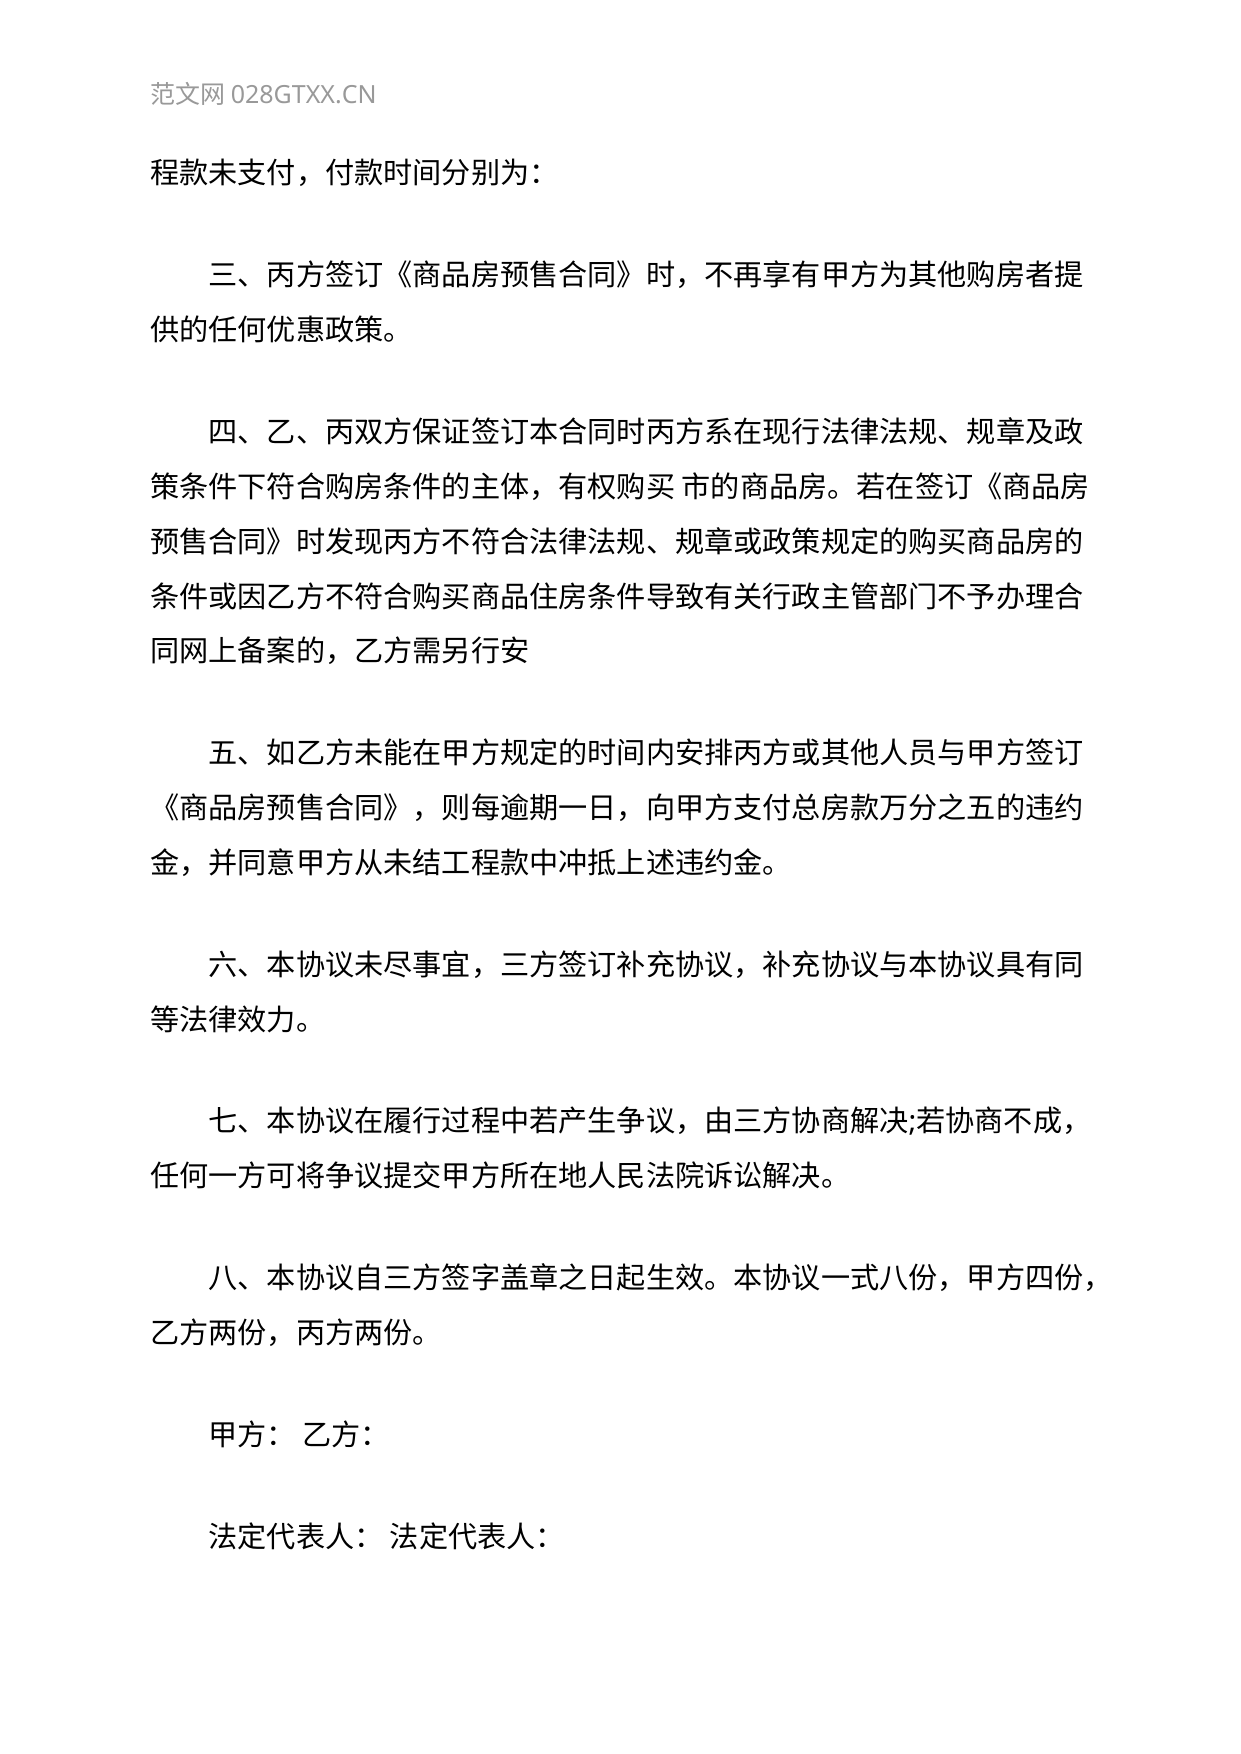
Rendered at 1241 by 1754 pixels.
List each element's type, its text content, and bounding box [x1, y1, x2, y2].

text 甲方： 乙方： [150, 1411, 1090, 1454]
text 四、乙、丙双方保证签订本合同时丙方系在现行法律法规、规章及政策条件下符合购房条件的主体，有权购买 市的商品房。若在签订《商品房预售合同》时发现丙方不符合法律法规、规章或政策规定的购买商品房的条件或因乙方不符合购买商品住房条件导致有关行政主管部门不予办理合同网上备案的，乙方需另行安 [150, 408, 1090, 670]
text 三、丙方签订《商品房预售合同》时，不再享有甲方为其他购房者提供的任何优惠政策。 [150, 252, 1090, 349]
text 法定代表人： 法定代表人： [150, 1513, 1090, 1556]
text 七、本协议在履行过程中若产生争议，由三方协商解决;若协商不成，任何一方可将争议提交甲方所在地人民法院诉讼解决。 [150, 1098, 1090, 1195]
text 五、如乙方未能在甲方规定的时间内安排丙方或其他人员与甲方签订《商品房预售合同》，则每逾期一日，向甲方支付总房款万分之五的违约金，并同意甲方从未结工程款中冲抵上述违约金。 [150, 730, 1090, 882]
text 八、本协议自三方签字盖章之日起生效。本协议一式八份，甲方四份，乙方两份，丙方两份。 [150, 1255, 1090, 1352]
text 六、本协议未尽事宜，三方签订补充协议，补充协议与本协议具有同等法律效力。 [150, 941, 1090, 1038]
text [150, 150, 1090, 192]
